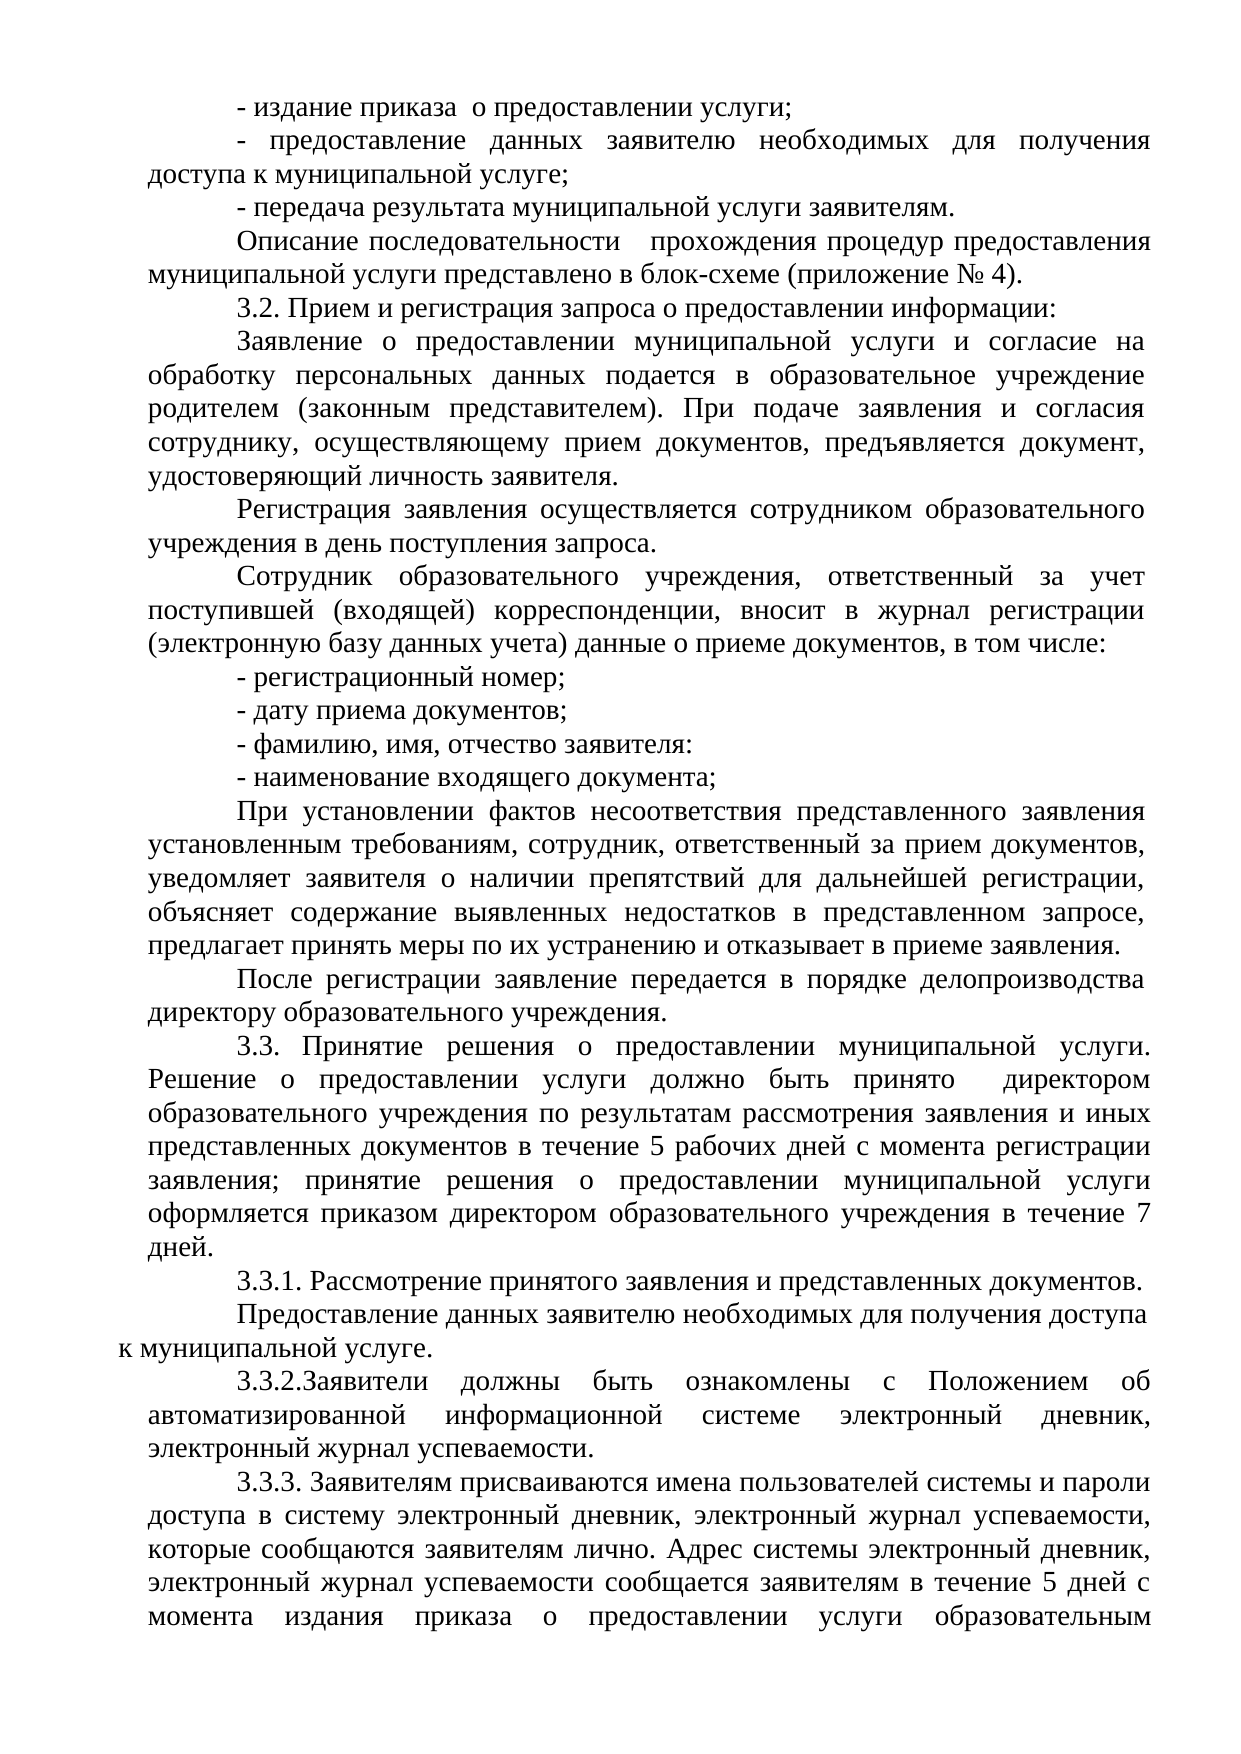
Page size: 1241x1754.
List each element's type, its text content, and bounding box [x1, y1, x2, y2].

text После регистрации заявление передается в порядке делопроизводства директору образовательного учреждения. [148, 961, 1146, 1028]
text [148, 1464, 1152, 1632]
subtitle - передача результата муниципальной услуги заявителям. [148, 189, 1152, 223]
text - дату приема документов; [148, 692, 1146, 726]
subtitle - предоставление данных заявителю необходимых для получения доступа к муниципальной услуге; [148, 122, 1152, 189]
text 3.3.2.Заявители должны быть ознакомлены с Положением об автоматизированной информационной системе электронный дневник, электронный журнал успеваемости. [148, 1363, 1152, 1464]
text - фамилию, имя, отчество заявителя: [148, 726, 1146, 759]
text к муниципальной услуге. [118, 1330, 1152, 1363]
text - регистрационный номер; [148, 659, 1146, 692]
text - наименование входящего документа; [148, 759, 1146, 793]
text Предоставление данных заявителю необходимых для получения доступа [148, 1296, 1152, 1330]
text 3.3.1. Рассмотрение принятого заявления и представленных документов. [148, 1263, 1152, 1296]
text При установлении фактов несоответствия представленного заявления установленным требованиям, сотрудник, ответственный за прием документов, уведомляет заявителя о наличии препятствий для дальнейшей регистрации, объясняет содержание выявленных недостатков в представленном запросе, предлагает принять меры по их устранению и отказывает в приеме заявления. [148, 793, 1146, 961]
subtitle Описание последовательности прохождения процедур предоставления муниципальной услуги представлено в блок-схеме (приложение № 4). [148, 223, 1152, 290]
text Заявление о предоставлении муниципальной услуги и согласие на обработку персональных данных подается в образовательное учреждение родителем (законным представителем). При подаче заявления и согласия сотруднику, осуществляющему прием документов, предъявляется документ, удостоверяющий личность заявителя. [148, 323, 1146, 491]
text Регистрация заявления осуществляется сотрудником образовательного учреждения в день поступления запроса. [148, 491, 1146, 558]
subtitle - издание приказа о предоставлении услуги; [148, 89, 1152, 122]
text 3.3. Принятие решения о предоставлении муниципальной услуги. Решение о предоставлении услуги должно быть принято директором образовательного учреждения по результатам рассмотрения заявления и иных представленных документов в течение 5 рабочих дней с момента регистрации заявления; принятие решения о предоставлении муниципальной услуги оформляется приказом директором образовательного учреждения в течение 7 дней. [148, 1028, 1152, 1263]
text 3.2. Прием и регистрация запроса о предоставлении информации: [148, 290, 1152, 323]
text Сотрудник образовательного учреждения, ответственный за учет поступившей (входящей) корреспонденции, вносит в журнал регистрации (электронную базу данных учета) данные о приеме документов, в том числе: [148, 558, 1146, 659]
